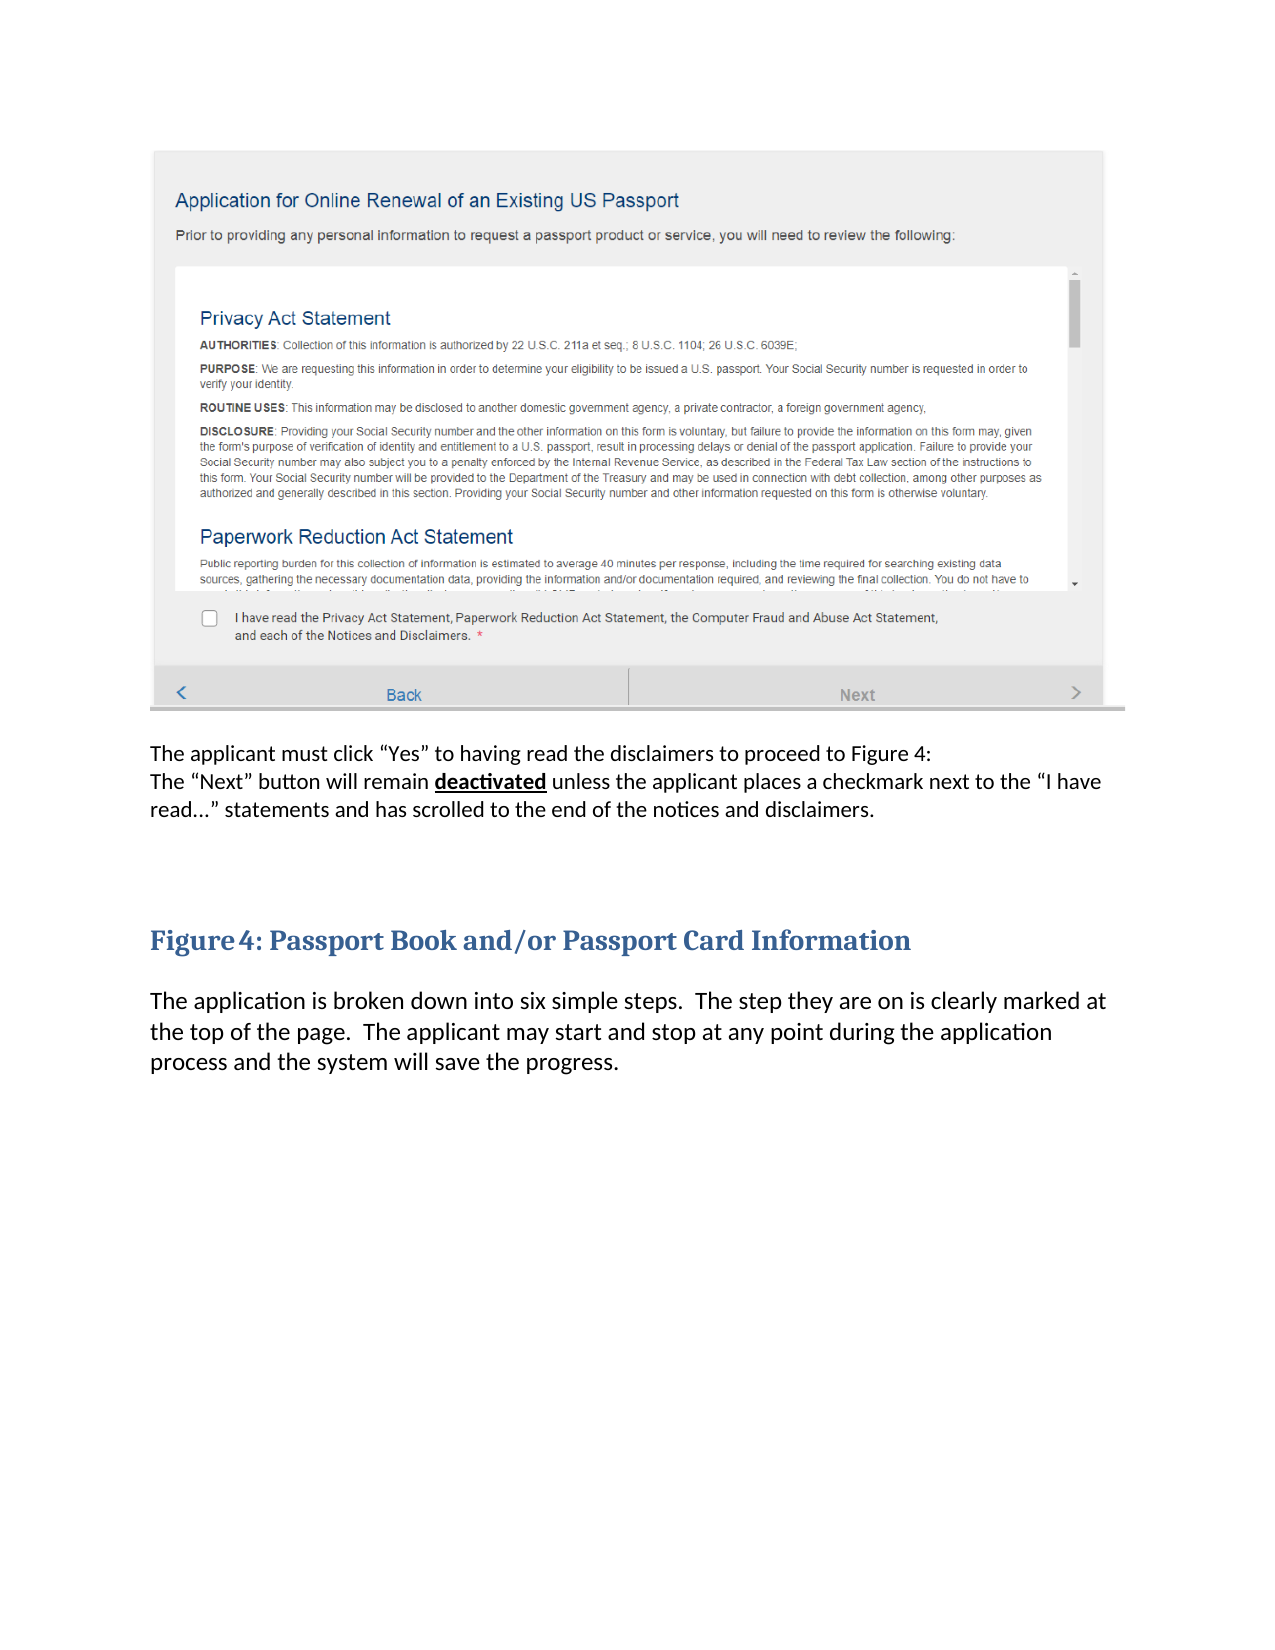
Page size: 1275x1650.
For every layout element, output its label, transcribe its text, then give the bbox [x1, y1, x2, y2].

picture [150, 150, 1125, 711]
text The “Next” button will remain deactivated unless the applicant places a checkmark next to the “I have read...” statements and has scrolled to the end of the notices and disclaimers. [150, 767, 1125, 823]
text The application is broken down into six simple steps. The step they are on is clearly marked at the top of the page. The applicant may start and stop at any point during the application process and the system will save the progress. [150, 985, 1125, 1077]
text The applicant must click “Yes” to having read the disclaimers to proceed to Figure 4: [150, 739, 1125, 767]
text Figure 4: Passport Book and/or Passport Card Information [150, 924, 1125, 957]
